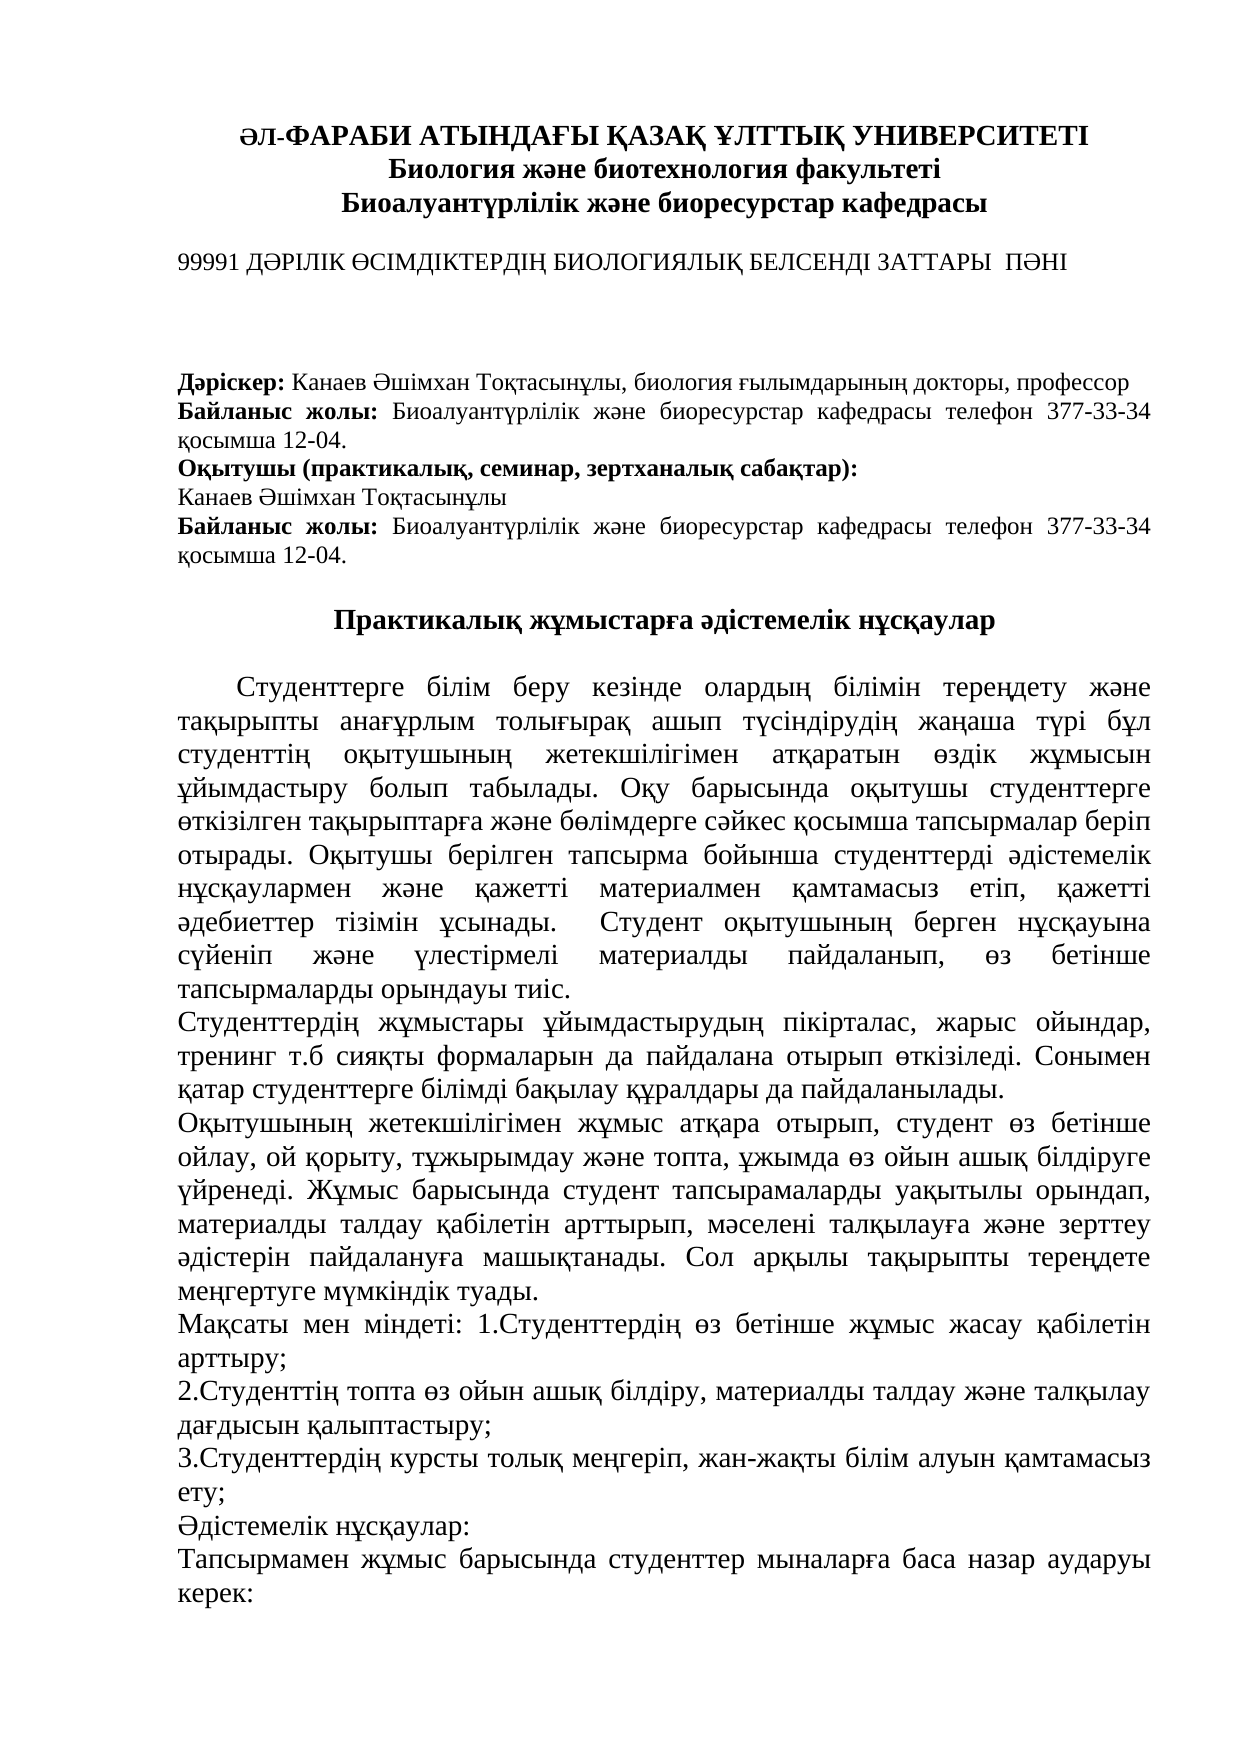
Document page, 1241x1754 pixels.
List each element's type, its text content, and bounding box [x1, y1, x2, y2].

text 99991 ДӘРІЛІК ӨСІМДІКТЕРДІҢ БИОЛОГИЯЛЫҚ БЕЛСЕНДІ ЗАТТАРЫ ПӘНІ [177, 247, 1152, 276]
text Оқытушының жетекшілігімен жұмыс атқара отырып, студент өз бетінше ойлау, ой қорыту, тұжырымдау және топта, ұжымда өз ойын ашық білдіруге үйренеді. Жұмыс барысында студент тапсырамаларды уақытылы орындап, материалды талдау қабілетін арттырып, мәселені талқылауға және зерттеу әдістерін пайдалануға машықтанады. Сол арқылы тақырыпты тереңдете меңгертуге мүмкіндік туады. [177, 1105, 1152, 1306]
text Канаев Әшімхан Тоқтасынұлы [177, 482, 1152, 511]
text 3.Студенттердің курсты толық меңгеріп, жан-жақты білім алуын қамтамасыз ету; [177, 1441, 1152, 1508]
text Әдістемелік нұсқаулар: [177, 1508, 1152, 1541]
text Оқытушы (практикалық, семинар, зертханалық сабақтар): [177, 453, 1152, 482]
text Студенттердің жұмыстары ұйымдастырудың пікірталас, жарыс ойындар, тренинг т.б сияқты формаларын да пайдалана отырып өткізіледі. Сонымен қатар студенттерге білімді бақылау құралдары да пайдаланылады. [177, 1004, 1152, 1105]
text Практикалық жұмыстарға әдістемелік нұсқаулар [177, 602, 1152, 636]
text Студенттерге білім беру кезінде олардың білімін тереңдету және тақырыпты анағұрлым толығырақ ашып түсіндірудің жаңаша түрі бұл студенттің оқытушының жетекшілігімен атқаратын өздік жұмысын ұйымдастыру болып табылады. Оқу барысында оқытушы студенттерге өткізілген тақырыптарға және бөлімдерге сәйкес қосымша тапсырмалар беріп отырады. Оқытушы берілген тапсырма бойынша студенттерді әдістемелік нұсқаулармен және қажетті материалмен қамтамасыз етіп, қажетті әдебиеттер тізімін ұсынады. Студент оқытушының берген нұсқауына сүйеніп және үлестірмелі материалды пайдаланып, өз бетінше тапсырмаларды орындауы тиіс. [177, 669, 1152, 1004]
text ӘЛ-ФАРАБИ АТЫНДАҒЫ ҚАЗАҚ ҰЛТТЫҚ УНИВЕРСИТЕТІ [177, 118, 1152, 152]
text Мақсаты мен міндеті: 1.Студенттердің өз бетінше жұмыс жасау қабілетін арттыру; [177, 1306, 1152, 1373]
text Биоалуантүрлілік және биоресурстар кафедрасы [177, 185, 1152, 219]
text Байланыс жолы: Биоалуантүрлілік және биоресурстар кафедрасы телефон 377-33-34 қосымша 12-04. [177, 511, 1152, 568]
text 2.Студенттің топта өз ойын ашық білдіру, материалды талдау және талқылау дағдысын қалыптастыру; [177, 1373, 1152, 1441]
text Дәріскер: Канаев Әшімхан Тоқтасынұлы, биология ғылымдарының докторы, профессор [177, 367, 1152, 396]
text Байланыс жолы: Биоалуантүрлілік және биоресурстар кафедрасы телефон 377-33-34 қосымша 12-04. [177, 396, 1152, 453]
text Тапсырмамен жұмыс барысында студенттер мыналарға баса назар аударуы керек: [177, 1541, 1152, 1608]
text Биология және биотехнология факультеті [177, 152, 1152, 185]
